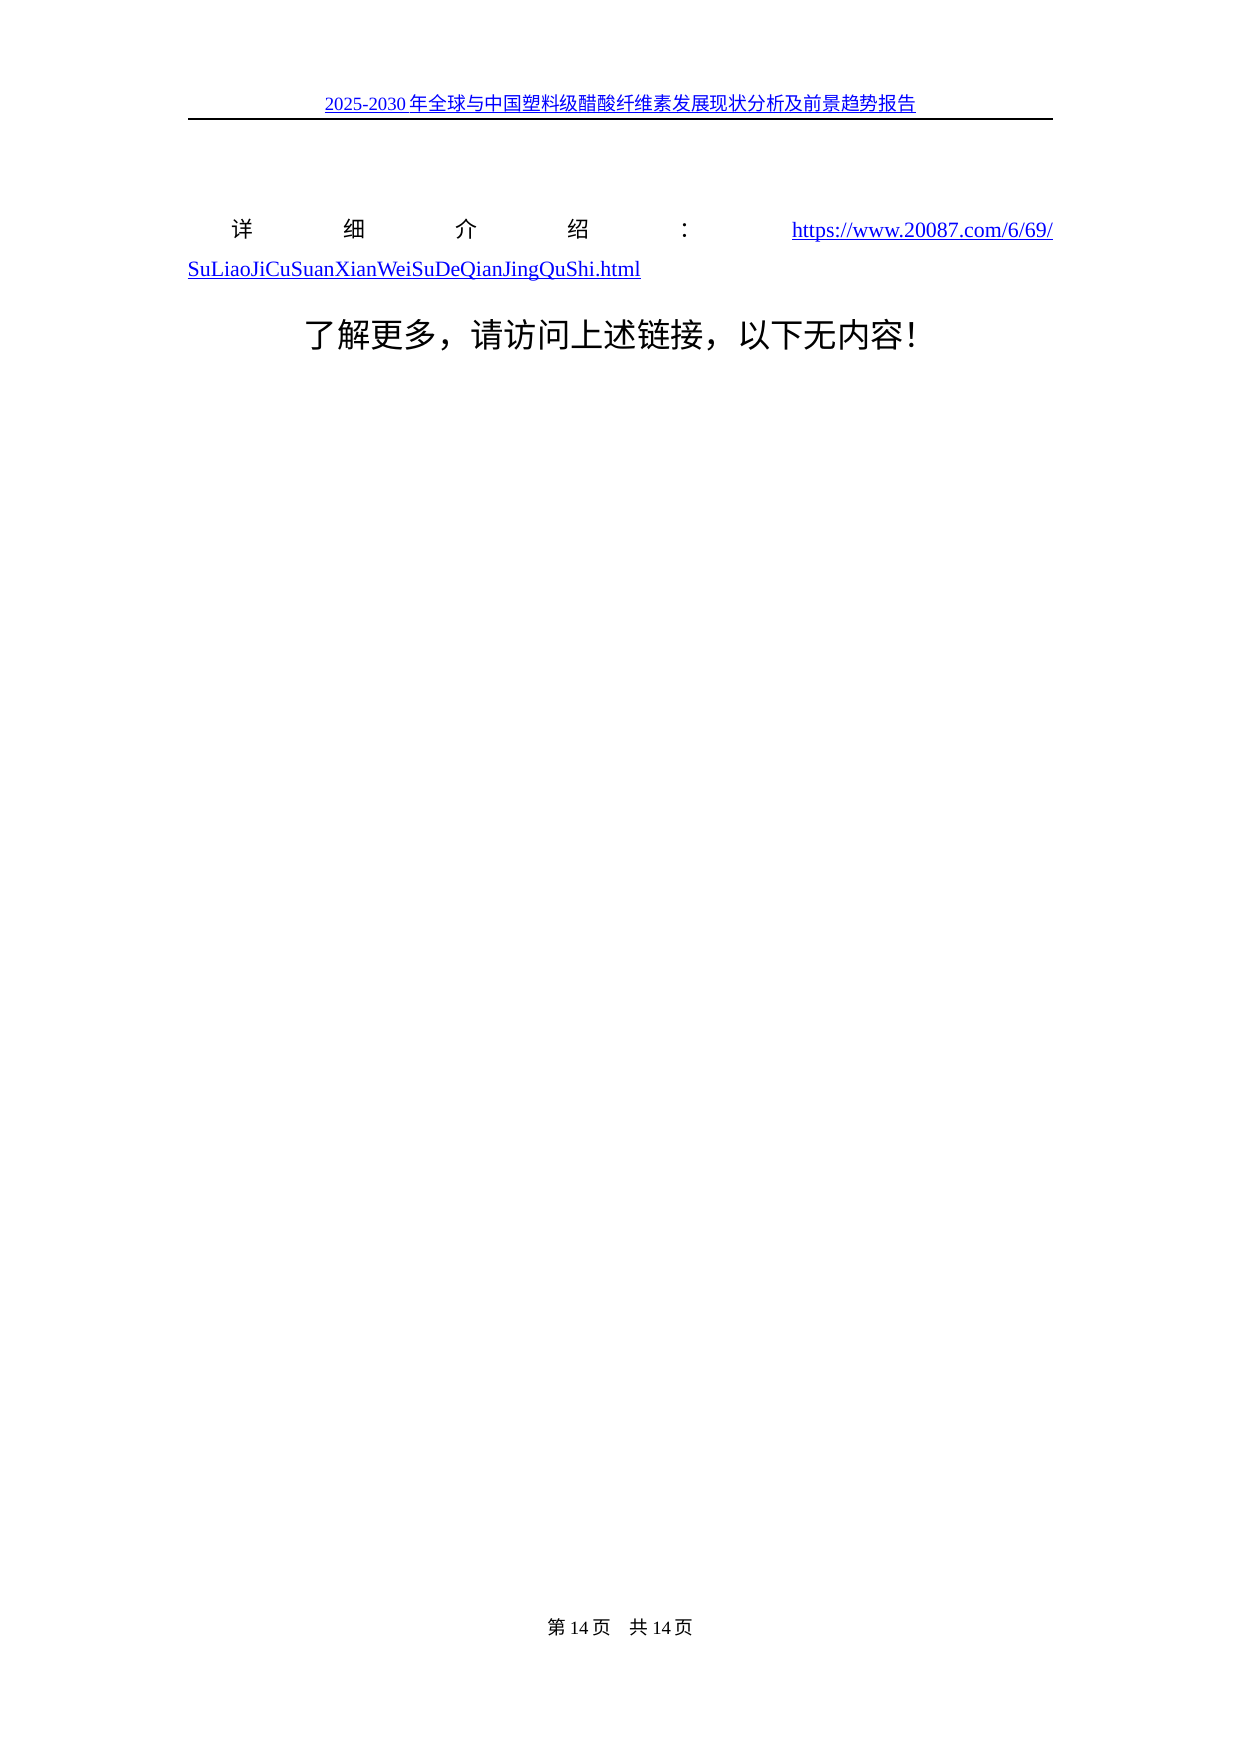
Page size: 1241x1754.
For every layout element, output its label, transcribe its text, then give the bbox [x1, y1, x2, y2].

text 详细介绍：https://www.20087.com/6/69/SuLiaoJiCuSuanXianWeiSuDeQianJingQuShi.html [187, 212, 1053, 285]
title 了解更多，请访问上述链接，以下无内容！ [187, 301, 1053, 366]
